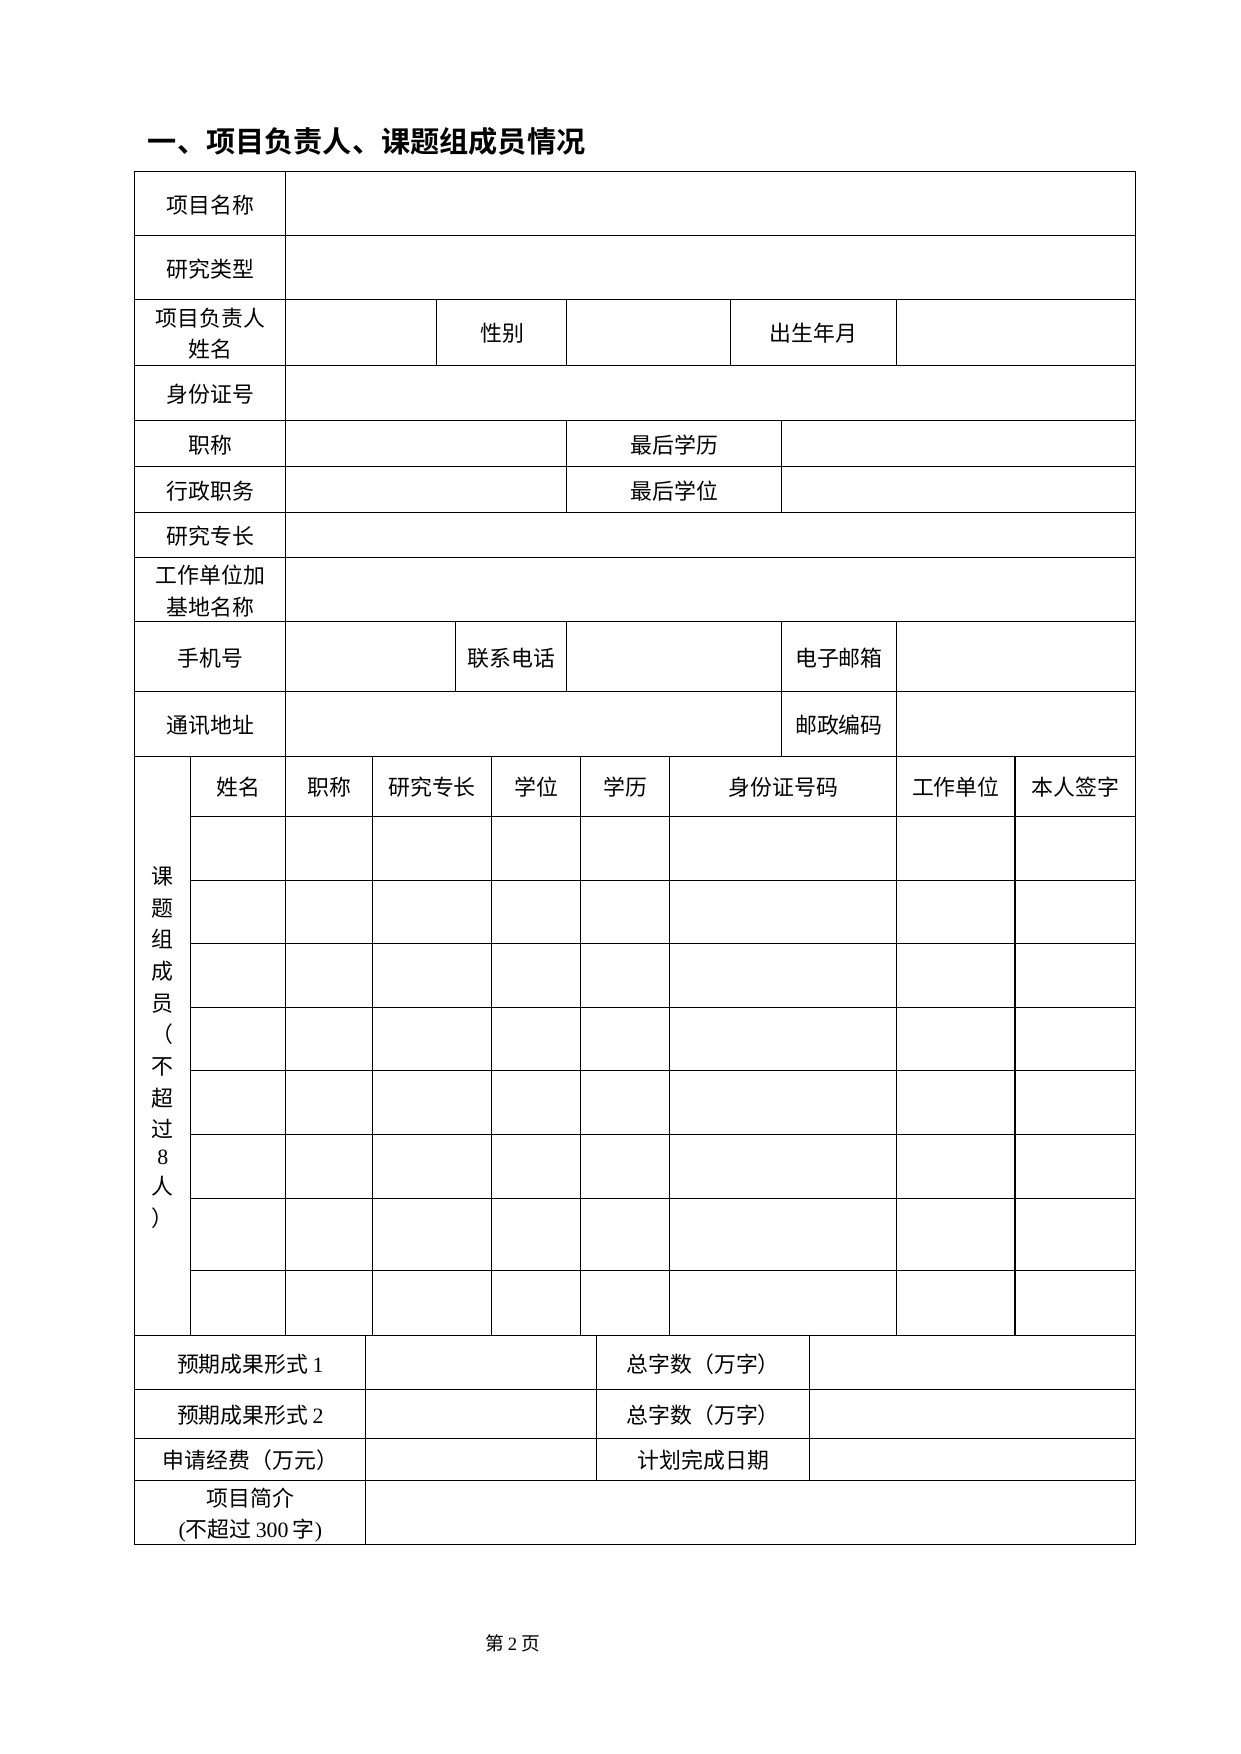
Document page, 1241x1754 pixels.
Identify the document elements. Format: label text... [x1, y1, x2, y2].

table_cell 总字数（万字） [597, 1336, 809, 1389]
table_cell [191, 944, 285, 1007]
table_cell [286, 692, 781, 756]
table_cell 职称 [286, 757, 372, 816]
table_cell 预期成果形式1 [135, 1336, 365, 1389]
table_cell [286, 236, 1135, 299]
table_cell [782, 467, 1135, 512]
table_cell [581, 1008, 669, 1070]
table_cell [1016, 1071, 1135, 1134]
table_cell [897, 944, 1014, 1007]
table_cell [286, 1135, 372, 1197]
table_cell [581, 1071, 669, 1134]
table_cell 联系电话 [456, 622, 566, 691]
table_cell [1016, 1135, 1135, 1197]
table_cell 身份证号码 [670, 757, 896, 816]
table_cell [286, 467, 566, 512]
table_cell 性别 [437, 300, 566, 365]
table_cell [492, 1199, 580, 1269]
table_header [286, 172, 1135, 235]
table_cell [191, 1008, 285, 1070]
table_cell 总字数（万字） [597, 1390, 809, 1438]
table_cell [810, 1336, 1135, 1389]
table_cell [191, 881, 285, 943]
table_cell [286, 421, 566, 466]
table_cell [286, 1271, 372, 1335]
table_cell 预期成果形式2 [135, 1390, 365, 1438]
table_cell [286, 1071, 372, 1134]
table_cell [492, 1135, 580, 1197]
table_cell [670, 944, 896, 1007]
table_cell 最后学历 [567, 421, 781, 466]
table_cell [286, 1199, 372, 1269]
table_cell [373, 1135, 491, 1197]
table_cell 课 题 组 成 员（不超过8人） [135, 757, 190, 1335]
table_cell [492, 944, 580, 1007]
table_cell [581, 1271, 669, 1335]
table_cell [1016, 944, 1135, 1007]
table_cell [670, 817, 896, 879]
table_cell [897, 1008, 1014, 1070]
table_cell [286, 366, 1135, 420]
table_cell [191, 1271, 285, 1335]
table_cell 项目负责人姓名 [135, 300, 285, 365]
table_cell [670, 881, 896, 943]
table_cell [897, 1271, 1014, 1335]
table_cell [1016, 1271, 1135, 1335]
table_cell 职称 [135, 421, 285, 466]
table_cell 邮政编码 [782, 692, 896, 756]
table_cell [366, 1336, 596, 1389]
table_cell [897, 1199, 1014, 1269]
table_cell [1016, 1008, 1135, 1070]
table_cell [897, 1135, 1014, 1197]
table_cell 出生年月 [731, 300, 896, 365]
table_cell [897, 692, 1135, 756]
table_cell 手机号 [135, 622, 285, 691]
table_cell [897, 1071, 1014, 1134]
table_cell [286, 817, 372, 879]
table_cell 学位 [492, 757, 580, 816]
table_cell [782, 421, 1135, 466]
table_cell [810, 1390, 1135, 1438]
table_cell [366, 1481, 1135, 1544]
table_cell [492, 817, 580, 879]
table_cell [1016, 1199, 1135, 1269]
table_cell [366, 1439, 596, 1480]
table_cell 工作单位加基地名称 [135, 558, 285, 621]
table_cell [373, 1008, 491, 1070]
table_cell [286, 1008, 372, 1070]
table_cell 姓名 [191, 757, 285, 816]
table_cell [670, 1008, 896, 1070]
table_cell [373, 1071, 491, 1134]
table_cell [670, 1199, 896, 1269]
table_cell 申请经费（万元） [135, 1439, 365, 1480]
table_cell [286, 881, 372, 943]
table_cell 研究专长 [373, 757, 491, 816]
table_cell 学历 [581, 757, 669, 816]
table_cell 行政职务 [135, 467, 285, 512]
table_cell 最后学位 [567, 467, 781, 512]
table_cell [897, 881, 1014, 943]
table_cell [373, 1271, 491, 1335]
table_cell [492, 1008, 580, 1070]
table_cell [191, 817, 285, 879]
table_cell 计划完成日期 [597, 1439, 809, 1480]
table_cell [492, 881, 580, 943]
table_cell 身份证号 [135, 366, 285, 420]
table_cell [286, 944, 372, 1007]
table_cell 研究类型 [135, 236, 285, 299]
table_cell [191, 1071, 285, 1134]
table_cell [373, 944, 491, 1007]
table_cell [581, 881, 669, 943]
table_cell [581, 817, 669, 879]
table_cell [492, 1071, 580, 1134]
table_cell [581, 944, 669, 1007]
table_cell [1016, 881, 1135, 943]
table_cell [373, 881, 491, 943]
table_cell [286, 513, 1135, 557]
table_cell [373, 1199, 491, 1269]
table_cell [191, 1199, 285, 1269]
table_cell [897, 817, 1014, 879]
table_cell [492, 1271, 580, 1335]
table_cell [567, 622, 781, 691]
table_cell [191, 1135, 285, 1197]
table_cell [286, 622, 455, 691]
table_cell [897, 622, 1135, 691]
table_cell [366, 1390, 596, 1438]
table_cell 研究专长 [135, 513, 285, 557]
table_cell [897, 300, 1135, 365]
table_cell [1016, 817, 1135, 879]
table_cell [670, 1135, 896, 1197]
text 一、项目负责人、课题组成员情况 [148, 118, 1122, 160]
table_cell [581, 1135, 669, 1197]
table_cell 本人签字 [1016, 757, 1135, 816]
table_cell 项目简介 (不超过300字) [135, 1481, 365, 1544]
table_cell 电子邮箱 [782, 622, 896, 691]
table_cell [373, 817, 491, 879]
table_cell [670, 1271, 896, 1335]
table_cell [581, 1199, 669, 1269]
table_cell 通讯地址 [135, 692, 285, 756]
table_cell [286, 300, 436, 365]
table_cell 工作单位 [897, 757, 1014, 816]
table_cell [567, 300, 730, 365]
table_cell [670, 1071, 896, 1134]
table_cell [810, 1439, 1135, 1480]
table_cell [286, 558, 1135, 621]
table_header 项目名称 [135, 172, 285, 235]
